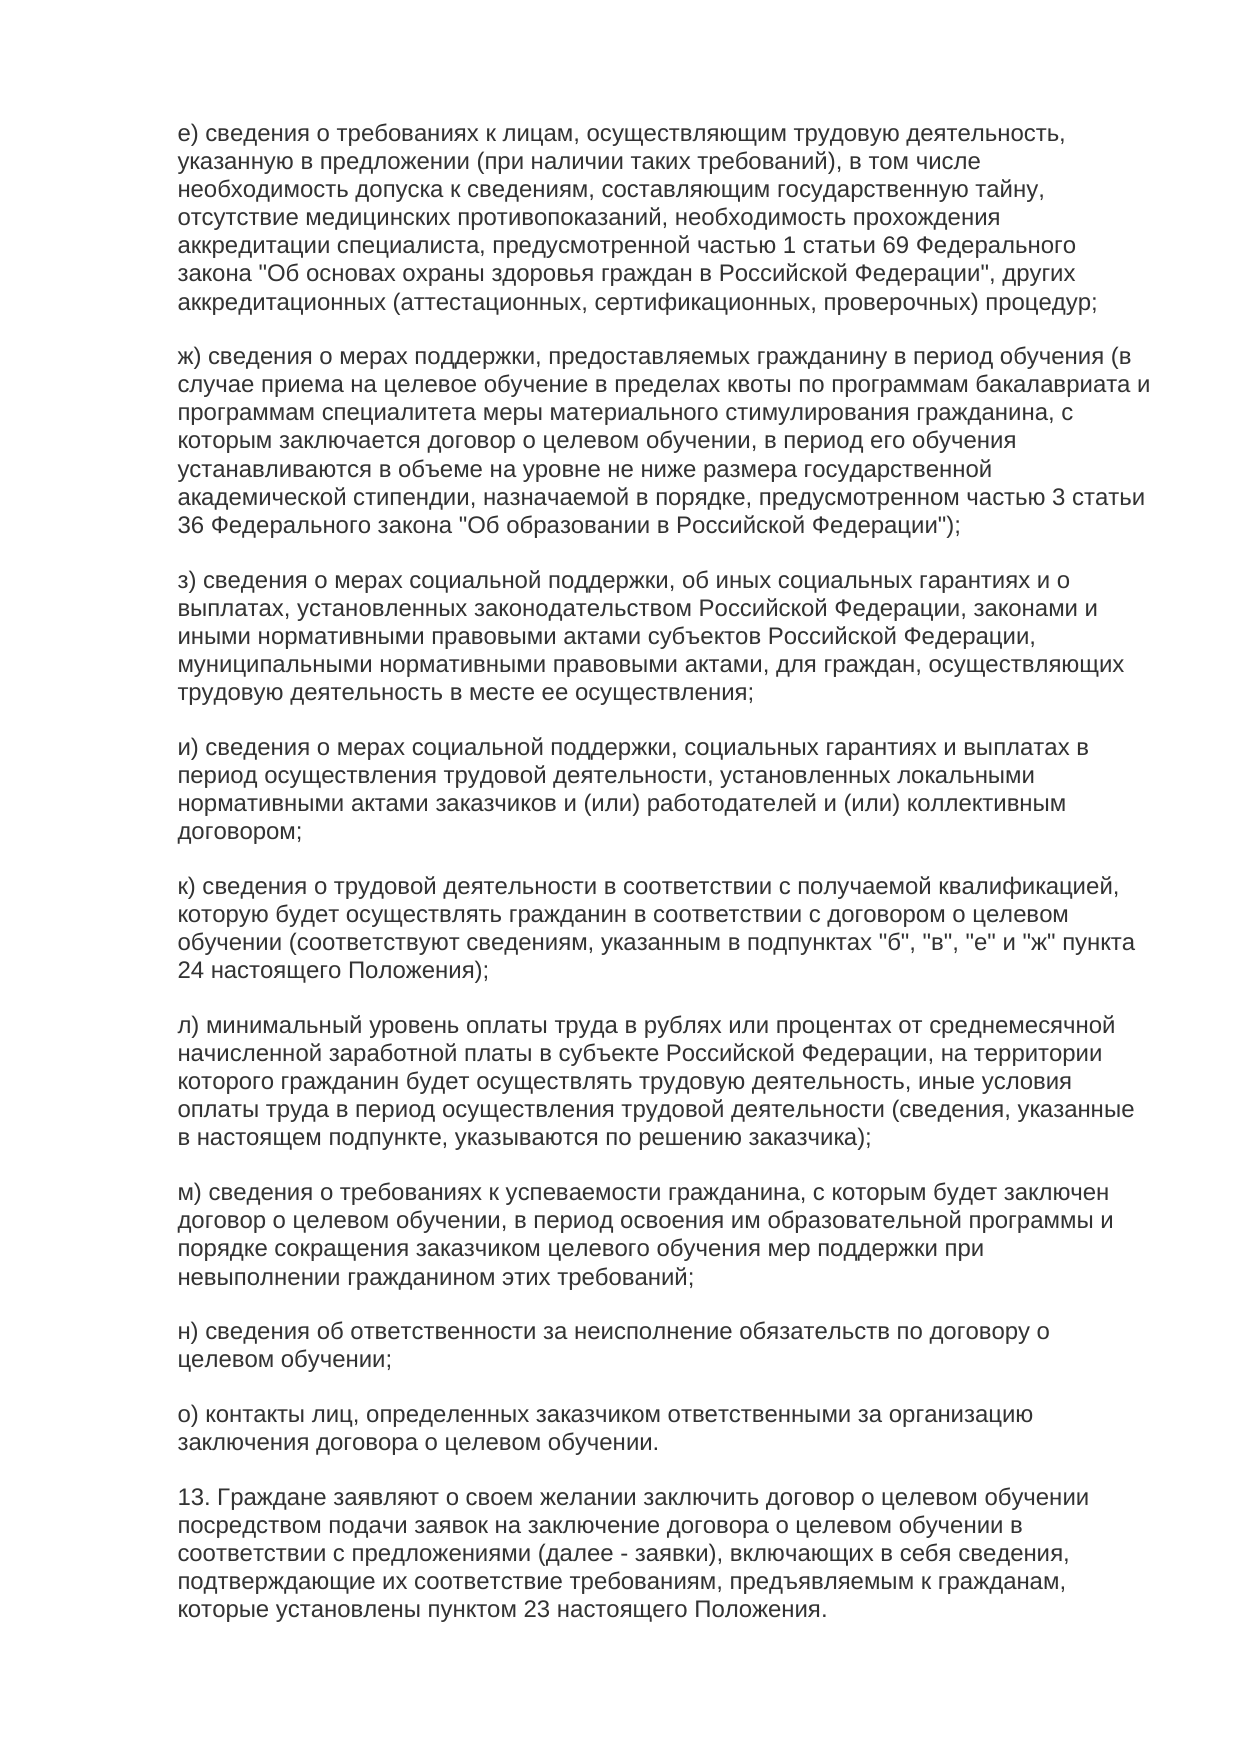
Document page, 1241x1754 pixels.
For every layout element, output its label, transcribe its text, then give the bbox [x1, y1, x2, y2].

text 13. Граждане заявляют о своем желании заключить договор о целевом обучении посредством подачи заявок на заключение договора о целевом обучении в соответствии с предложениями (далее - заявки), включающих в себя сведения, подтверждающие их соответствие требованиям, предъявляемым к гражданам, которые установлены пунктом 23 настоящего Положения. [177, 1482, 1152, 1623]
text л) минимальный уровень оплаты труда в рублях или процентах от среднемесячной начисленной заработной платы в субъекте Российской Федерации, на территории которого гражданин будет осуществлять трудовую деятельность, иные условия оплаты труда в период осуществления трудовой деятельности (сведения, указанные в настоящем подпункте, указываются по решению заказчика); [177, 1010, 1152, 1151]
text к) сведения о трудовой деятельности в соответствии с получаемой квалификацией, которую будет осуществлять гражданин в соответствии с договором о целевом обучении (соответствуют сведениям, указанным в подпунктах "б", "в", "е" и "ж" пункта 24 настоящего Положения); [177, 871, 1152, 984]
text н) сведения об ответственности за неисполнение обязательств по договору о целевом обучении; [177, 1317, 1152, 1373]
text е) сведения о требованиях к лицам, осуществляющим трудовую деятельность, указанную в предложении (при наличии таких требований), в том числе необходимость допуска к сведениям, составляющим государственную тайну, отсутствие медицинских противопоказаний, необходимость прохождения аккредитации специалиста, предусмотренной частью 1 статьи 69 Федерального закона "Об основах охраны здоровья граждан в Российской Федерации", других аккредитационных (аттестационных, сертификационных, проверочных) процедур; [177, 118, 1152, 315]
text ж) сведения о мерах поддержки, предоставляемых гражданину в период обучения (в случае приема на целевое обучение в пределах квоты по программам бакалавриата и программам специалитета меры материального стимулирования гражданина, с которым заключается договор о целевом обучении, в период его обучения устанавливаются в объеме на уровне не ниже размера государственной академической стипендии, назначаемой в порядке, предусмотренном частью 3 статьи 36 Федерального закона "Об образовании в Российской Федерации"); [177, 342, 1152, 538]
text о) контакты лиц, определенных заказчиком ответственными за организацию заключения договора о целевом обучении. [177, 1399, 1152, 1456]
text и) сведения о мерах социальной поддержки, социальных гарантиях и выплатах в период осуществления трудовой деятельности, установленных локальными нормативными актами заказчиков и (или) работодателей и (или) коллективным договором; [177, 732, 1152, 845]
text з) сведения о мерах социальной поддержки, об иных социальных гарантиях и о выплатах, установленных законодательством Российской Федерации, законами и иными нормативными правовыми актами субъектов Российской Федерации, муниципальными нормативными правовыми актами, для граждан, осуществляющих трудовую деятельность в месте ее осуществления; [177, 565, 1152, 706]
text м) сведения о требованиях к успеваемости гражданина, с которым будет заключен договор о целевом обучении, в период освоения им образовательной программы и порядке сокращения заказчиком целевого обучения мер поддержки при невыполнении гражданином этих требований; [177, 1177, 1152, 1290]
